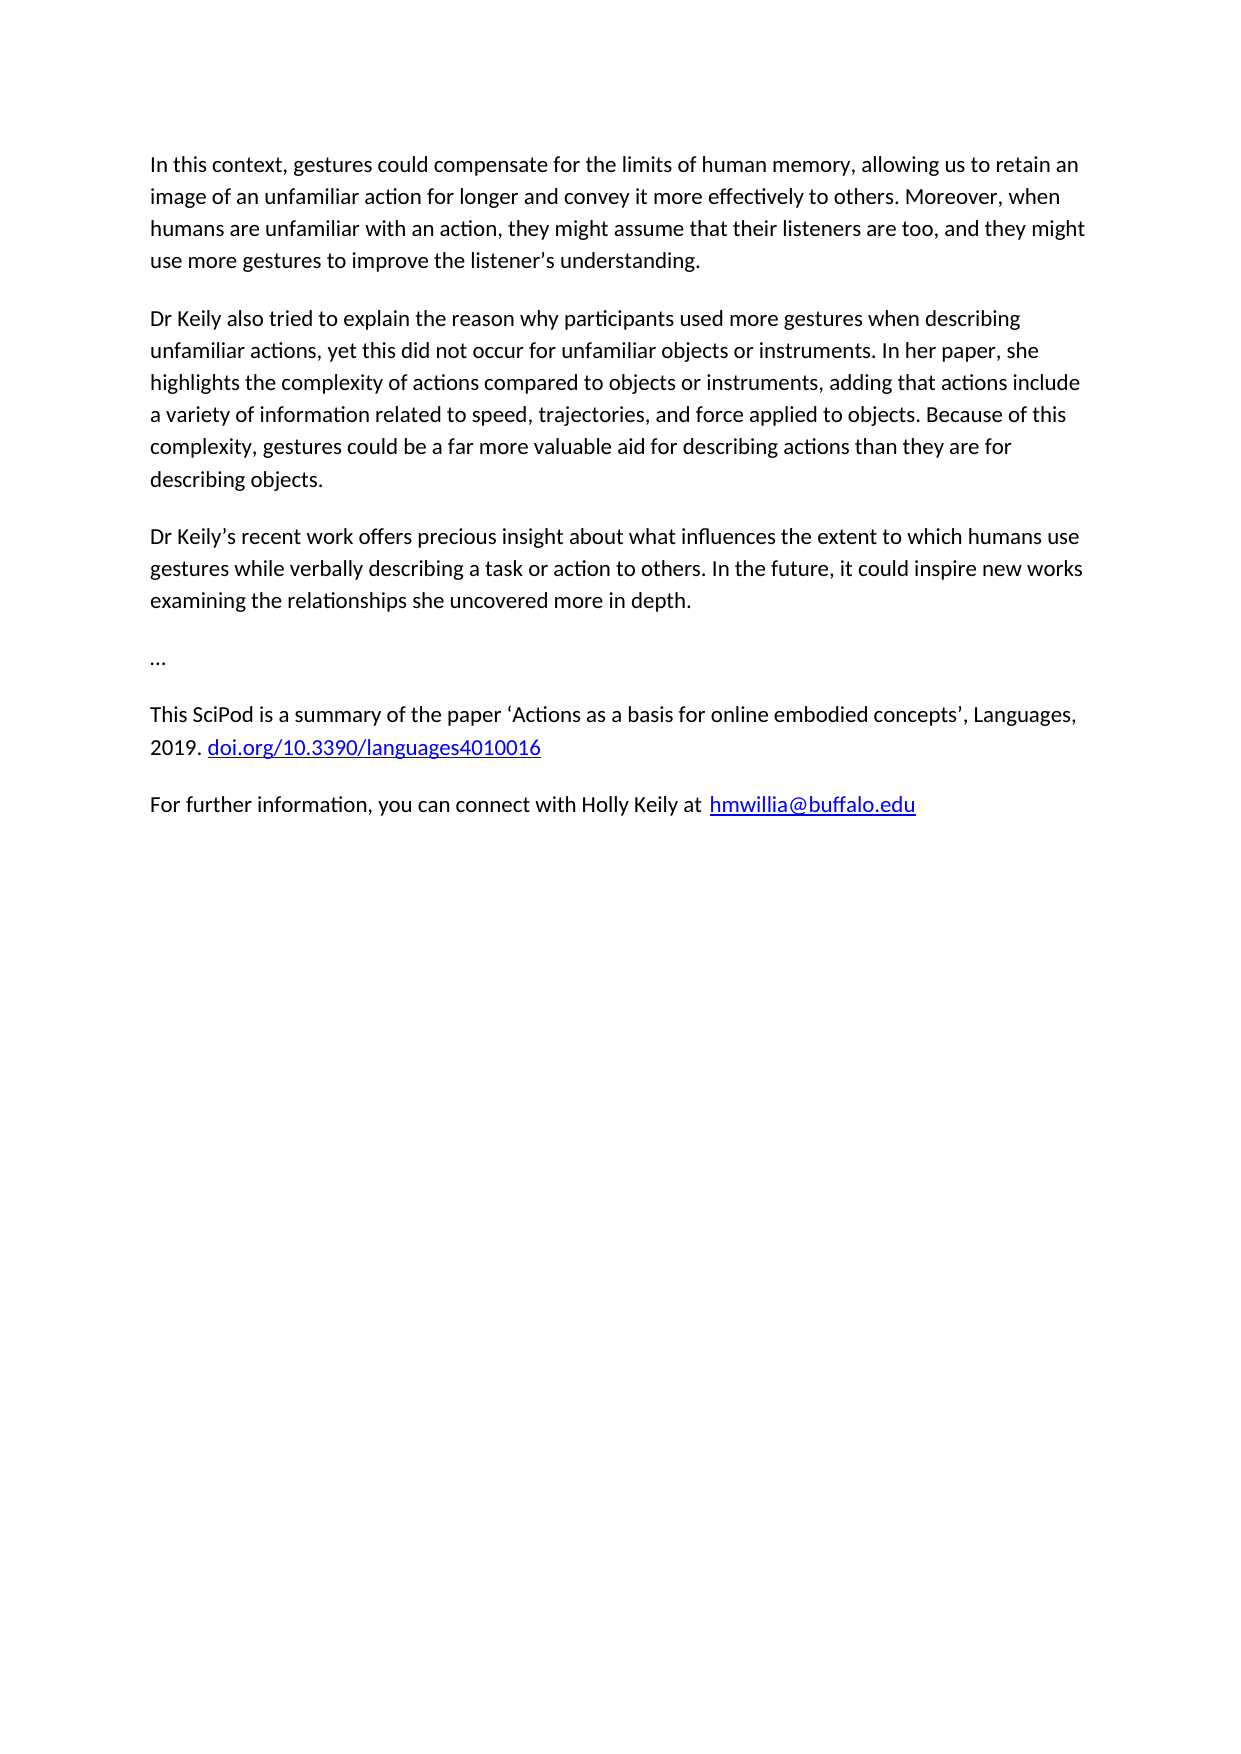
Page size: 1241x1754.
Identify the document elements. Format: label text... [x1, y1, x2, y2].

text Dr Keily also tried to explain the reason why participants used more gestures when describing unfamiliar actions, yet this did not occur for unfamiliar objects or instruments. In her paper, she highlights the complexity of actions compared to objects or instruments, adding that actions include a variety of information related to speed, trajectories, and force applied to objects. Because of this complexity, gestures could be a far more valuable aid for describing actions than they are for describing objects. [150, 304, 1090, 493]
text For further information, you can connect with Holly Keily at hmwillia@buffalo.edu [150, 790, 1090, 818]
text In this context, gestures could compensate for the limits of human memory, allowing us to retain an image of an unfamiliar action for longer and convey it more effectively to others. Moreover, when humans are unfamiliar with an action, they might assume that their listeners are too, and they might use more gestures to improve the listener’s understanding. [150, 150, 1090, 274]
text … [150, 643, 1090, 671]
text Dr Keily’s recent work offers precious insight about what influences the extent to which humans use gestures while verbally describing a task or action to others. In the future, it could inspire new works examining the relationships she uncovered more in depth. [150, 522, 1090, 614]
text This SciPod is a summary of the paper ‘Actions as a basis for online embodied concepts’, Languages, 2019. doi.org/10.3390/languages4010016 [150, 701, 1090, 761]
